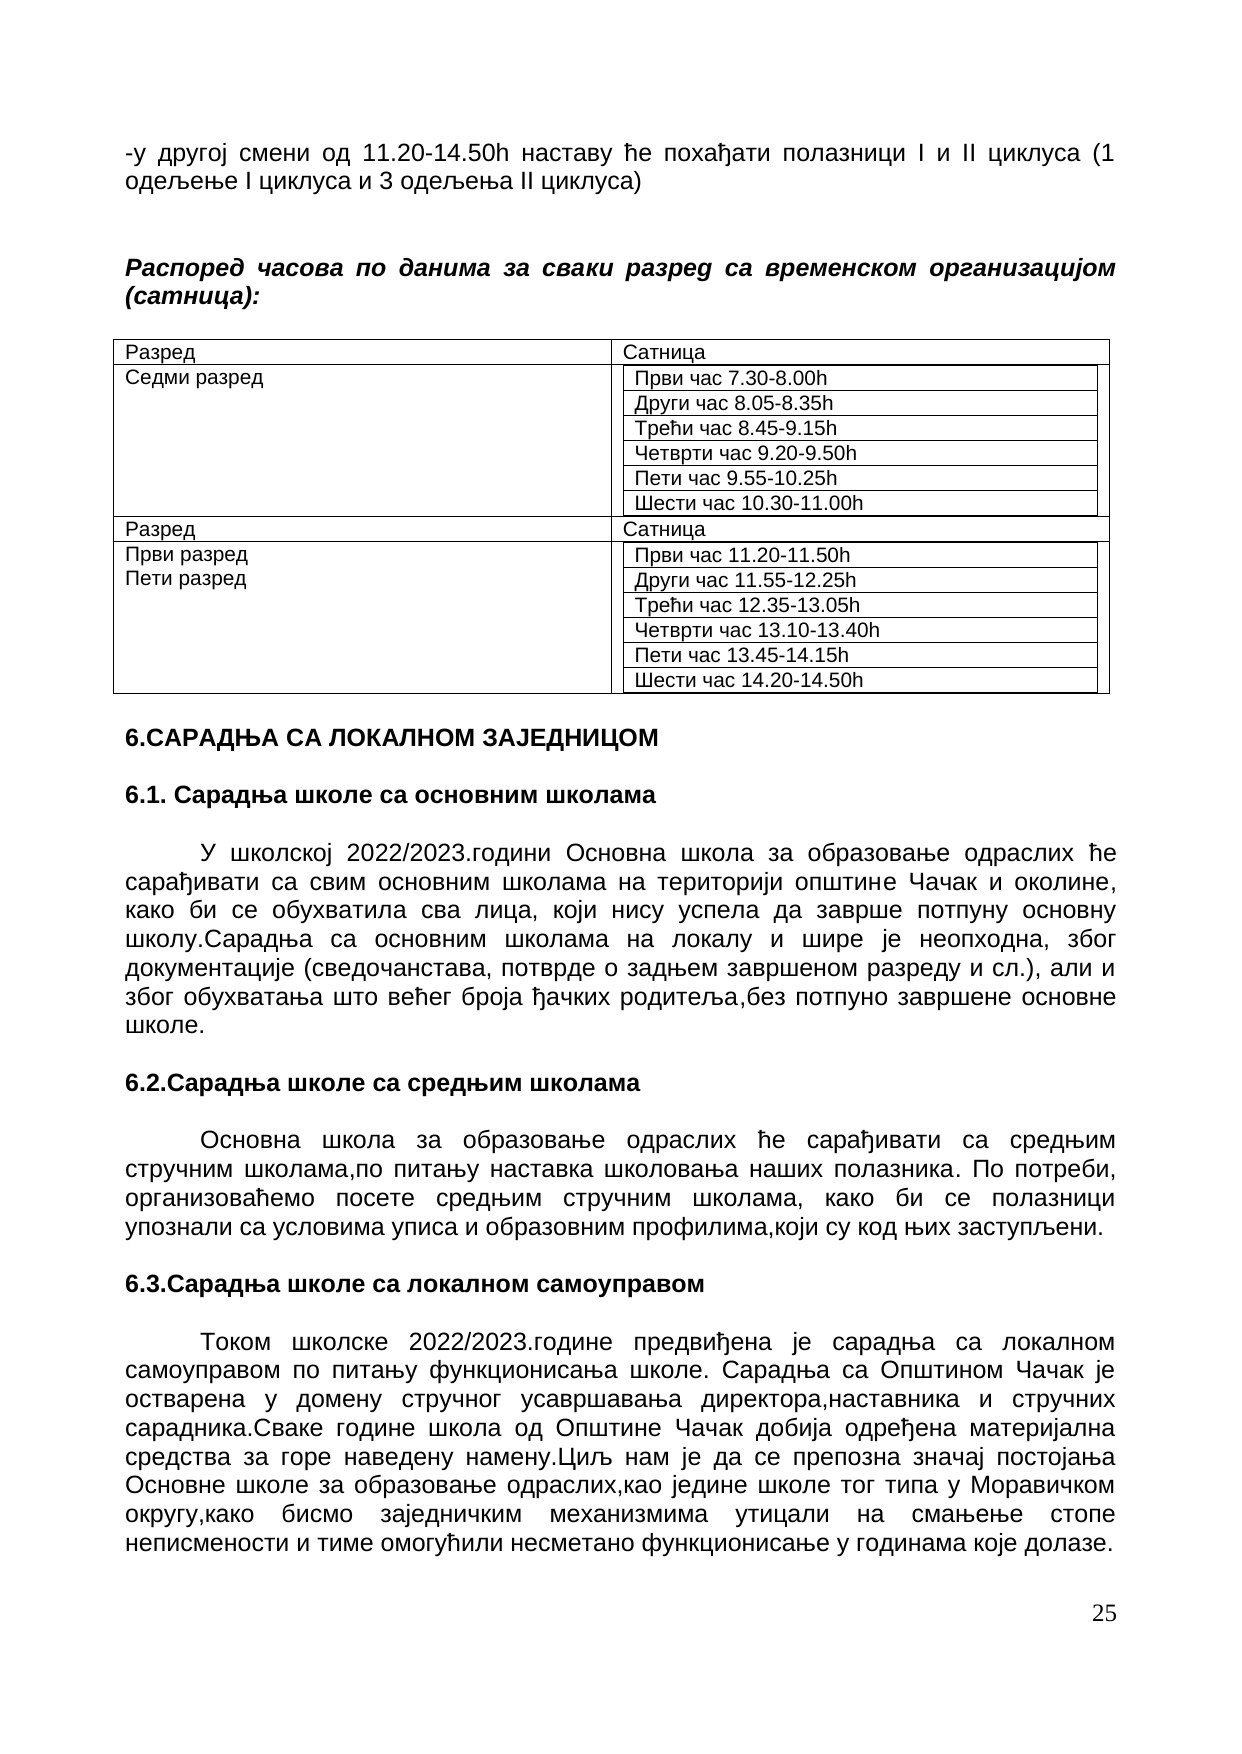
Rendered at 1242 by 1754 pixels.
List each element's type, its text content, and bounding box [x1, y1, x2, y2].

table_cell Сатница [612, 517, 1109, 541]
table_cell Први разред Пети разред [114, 542, 611, 693]
text -у другој смени од 11.20-14.50h наставу ће похађати полазници I и II циклуса (1 одељење I циклуса и 3 одељења II циклуса) [125, 137, 1117, 195]
table_cell Седми разред [114, 365, 611, 516]
table_cell Разред [114, 517, 611, 541]
table_cell [624, 416, 1097, 440]
table_cell [624, 366, 1097, 390]
table_cell [624, 491, 1097, 515]
table_cell [624, 618, 1097, 642]
table_cell [624, 593, 1097, 617]
text Током школске 2022/2023.године предвиђена је сарадња са локалном самоуправом по питању функционисања школе. Сарадња са Општином Чачак је остварена у домену стручног усавршавања директора,наставника и стручних сарадника.Сваке године школа од Општине Чачак добија одређена материјална средства за горе наведену намену.Циљ нам је да се препозна значај постојања Основне школе за образовање одраслих,као једине школе тог типа у Моравичком округу,како бисмо заједничким механизмима утицали на смањење стопе неписмености и тиме омогућили несметано функционисање у годинама које долазе. [125, 1327, 1117, 1557]
text 6.2.Сарадња школе са средњим школама [125, 1068, 1117, 1097]
table_cell [612, 365, 623, 516]
table_cell [1098, 542, 1109, 693]
text 6.САРАДЊА СА ЛОКАЛНОМ ЗАЈЕДНИЦОМ [125, 723, 1117, 752]
table_header Разред [114, 340, 611, 364]
table_cell [1098, 365, 1109, 516]
table_cell [624, 543, 1097, 567]
table_cell [624, 441, 1097, 465]
text 6.3.Сарадња школе са локалном самоуправом [125, 1269, 1117, 1298]
table_cell [624, 668, 1097, 692]
text Распоред часова по данима за сваки разред са временском организацијом (сатница): [125, 252, 1117, 310]
table_cell [612, 542, 623, 693]
table_cell [624, 643, 1097, 667]
text У школској 2022/2023.години Основна школа за образовање одраслих ће сарађивати са свим основним школама на територији општине Чачак и околине, како би се обухватила сва лица, који нису успела да заврше потпуну основну школу.Сарадња са основним школама на локалу и шире је неопходна, због документације (сведочанстава, потврде о задњем завршеном разреду и сл.), али и због обухватања што већег броја ђачких родитеља,без потпуно завршене основне школе. [125, 838, 1117, 1039]
table_header Сатница [612, 340, 1109, 364]
table_cell [624, 391, 1097, 415]
table_cell [624, 466, 1097, 490]
text 6.1. Сарадња школе са основним школама [125, 780, 1117, 809]
table_cell [624, 568, 1097, 592]
text Основна школа за образовање одраслих ће сарађивати са средњим стручним школама,по питању наставка школовања наших полазника. По потреби, организоваћемо посете средњим стручним школама, како би се полазници упознали са условима уписа и образовним профилима,који су код њих заступљени. [125, 1125, 1117, 1240]
